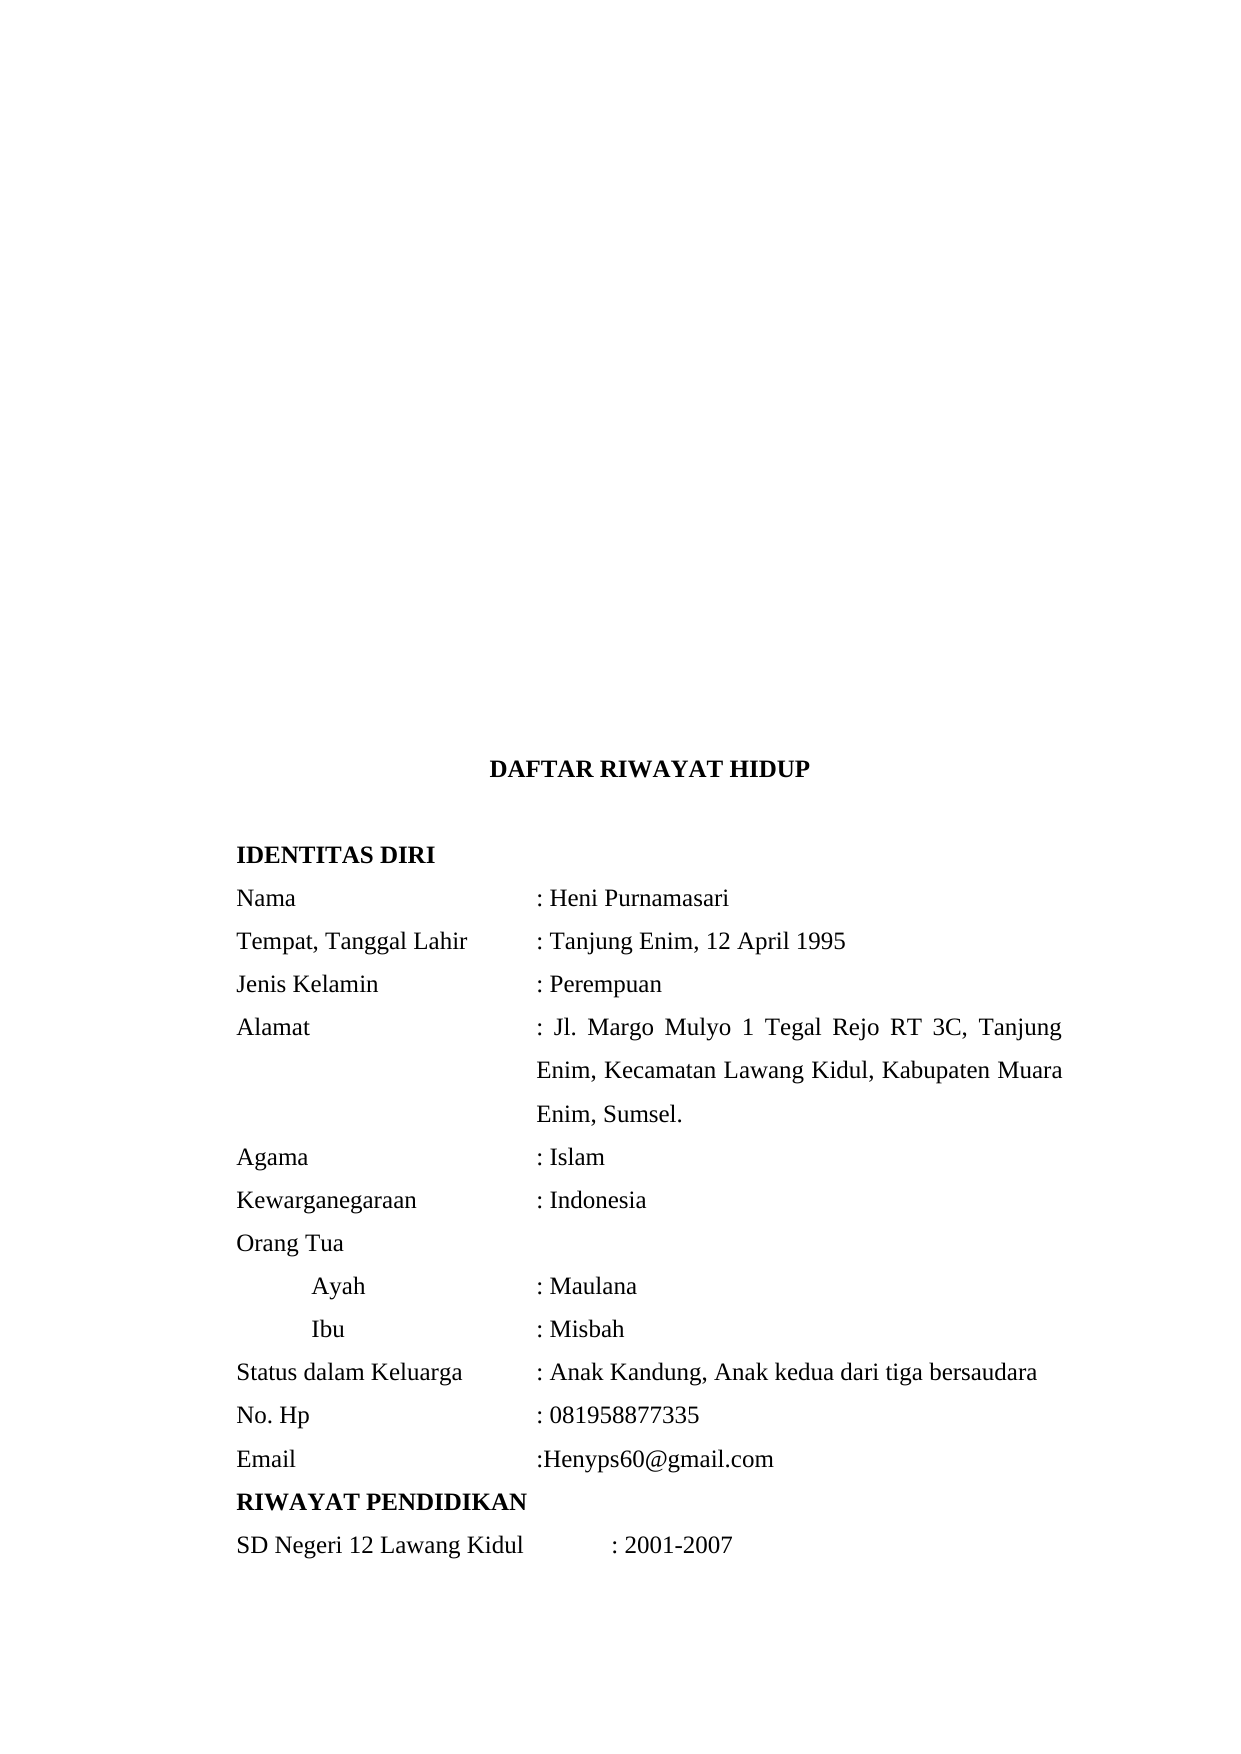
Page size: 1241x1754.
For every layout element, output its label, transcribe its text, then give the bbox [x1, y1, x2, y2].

text Agama : Islam [236, 1142, 1063, 1171]
text Ayah : Maulana [236, 1271, 1063, 1300]
text IDENTITAS DIRI [236, 840, 1063, 869]
text RIWAYAT PENDIDIKAN [236, 1487, 1063, 1516]
text Email :Henyps60@gmail.com [236, 1444, 1063, 1472]
text Ibu : Misbah [236, 1314, 1063, 1343]
text No. Hp : 081958877335 [236, 1401, 1063, 1429]
text Kewarganegaraan : Indonesia [236, 1185, 1063, 1214]
text Alamat : Jl. Margo Mulyo 1 Tegal Rejo RT 3C, Tanjung Enim, Kecamatan Lawang Kidul, Kabupaten Muara Enim, Sumsel. [236, 1012, 1063, 1127]
text DAFTAR RIWAYAT HIDUP [236, 754, 1063, 782]
text Orang Tua [236, 1228, 1063, 1257]
text Status dalam Keluarga : Anak Kandung, Anak kedua dari tiga bersaudara [236, 1357, 1063, 1386]
text Nama : Heni Purnamasari [236, 883, 1063, 912]
text Jenis Kelamin : Perempuan [236, 969, 1063, 998]
text Tempat, Tanggal Lahir : Tanjung Enim, 12 April 1995 [236, 926, 1063, 955]
text SD Negeri 12 Lawang Kidul : 2001-2007 [236, 1530, 1063, 1559]
